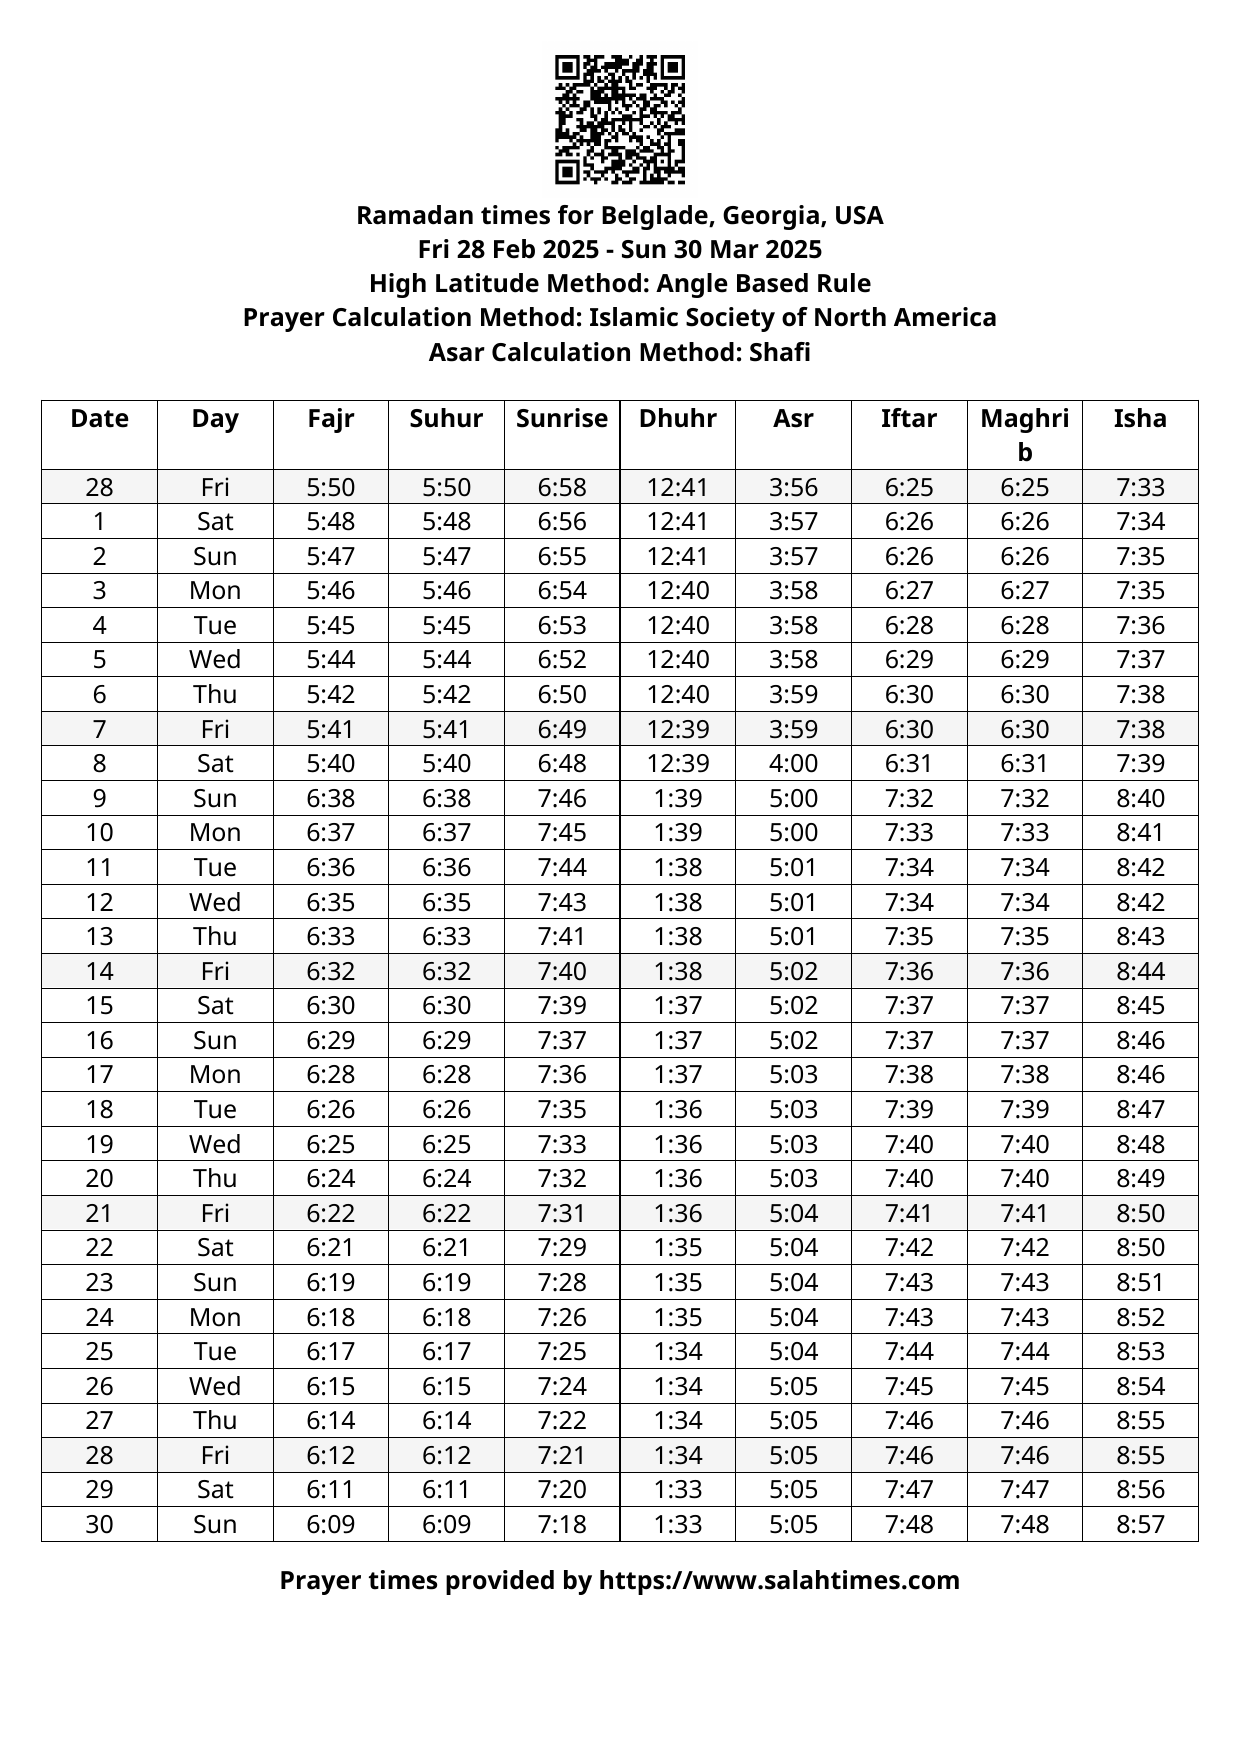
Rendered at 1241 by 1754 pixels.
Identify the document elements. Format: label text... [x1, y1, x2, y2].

table_cell 5:03 [736, 1127, 851, 1160]
table_cell 1:39 [621, 781, 735, 814]
table_cell 12:41 [621, 539, 735, 572]
table_cell 6:33 [389, 919, 504, 953]
table_cell 1:36 [621, 1161, 735, 1195]
table_cell 7:22 [505, 1404, 619, 1437]
table_cell 6:29 [274, 1023, 388, 1057]
table_cell 1:33 [621, 1473, 735, 1506]
picture [542, 41, 699, 198]
table_cell 25 [42, 1334, 157, 1368]
table_cell 8:56 [1083, 1473, 1198, 1506]
table_cell 7:42 [968, 1231, 1082, 1264]
table_cell 8:43 [1083, 919, 1198, 953]
table_cell Fri [158, 1438, 273, 1472]
table_cell Wed [158, 1369, 273, 1402]
table_cell Fri [158, 954, 273, 987]
table_cell 6:58 [505, 470, 619, 503]
table_cell 7:33 [852, 816, 967, 849]
table_cell 7:26 [505, 1300, 619, 1333]
table_cell 7:48 [968, 1507, 1082, 1541]
table_cell Fri [158, 712, 273, 745]
table_cell 5:03 [736, 1161, 851, 1195]
table_cell 5:00 [736, 781, 851, 814]
table_cell 7:36 [1083, 608, 1198, 642]
table_cell 7:34 [852, 850, 967, 884]
table_cell 6:30 [968, 712, 1082, 745]
table_cell 6:29 [968, 643, 1082, 676]
table_cell 3:59 [736, 677, 851, 711]
table_cell 7:40 [505, 954, 619, 987]
table_cell 6:25 [968, 470, 1082, 503]
table_cell 7 [42, 712, 157, 745]
table_cell 7:40 [968, 1161, 1082, 1195]
table_cell 20 [42, 1161, 157, 1195]
table_header Suhur [389, 401, 504, 469]
table_header Fajr [274, 401, 388, 469]
table_cell 12:40 [621, 574, 735, 607]
table_cell 6:36 [274, 850, 388, 884]
table_cell 6:37 [274, 816, 388, 849]
table_cell 7:47 [968, 1473, 1082, 1506]
table_cell 5:04 [736, 1265, 851, 1299]
table_cell 8:50 [1083, 1196, 1198, 1229]
table_cell 5:41 [389, 712, 504, 745]
table_cell 6:27 [852, 574, 967, 607]
table_cell 1:35 [621, 1300, 735, 1333]
table_cell 6:15 [274, 1369, 388, 1402]
table_cell 6:38 [389, 781, 504, 814]
table_cell 5:45 [274, 608, 388, 642]
table_cell 7:37 [968, 1023, 1082, 1057]
table_cell 7:37 [505, 1023, 619, 1057]
table_cell Mon [158, 1058, 273, 1091]
table_cell 7:36 [852, 954, 967, 987]
text Fri 28 Feb 2025 - Sun 30 Mar 2025 [42, 232, 1198, 266]
table_cell 27 [42, 1404, 157, 1437]
table_header Iftar [852, 401, 967, 469]
table_cell 7:45 [505, 816, 619, 849]
table_cell 26 [42, 1369, 157, 1402]
table_cell 5:04 [736, 1334, 851, 1368]
table_cell Sun [158, 1265, 273, 1299]
table_cell 6:14 [274, 1404, 388, 1437]
table_cell 22 [42, 1231, 157, 1264]
table_cell 6:28 [274, 1058, 388, 1091]
table_cell 5:04 [736, 1196, 851, 1229]
table_cell Thu [158, 677, 273, 711]
table_cell 12:40 [621, 643, 735, 676]
table_cell 7:34 [968, 885, 1082, 918]
table_cell 3 [42, 574, 157, 607]
table_cell 14 [42, 954, 157, 987]
table_cell 5:50 [389, 470, 504, 503]
table_cell 5:47 [274, 539, 388, 572]
table_cell 7:35 [968, 919, 1082, 953]
table_cell 6:28 [852, 608, 967, 642]
table_cell 5:45 [389, 608, 504, 642]
table_cell 12 [42, 885, 157, 918]
table_cell 6:18 [389, 1300, 504, 1333]
table_cell 28 [42, 1438, 157, 1472]
table_cell 6:28 [389, 1058, 504, 1091]
table_cell 8:45 [1083, 989, 1198, 1022]
table_cell 7:44 [505, 850, 619, 884]
table_cell 3:57 [736, 539, 851, 572]
table_cell 5:04 [736, 1300, 851, 1333]
table_cell 11 [42, 850, 157, 884]
table_cell 6 [42, 677, 157, 711]
table_cell 12:41 [621, 504, 735, 538]
table_cell Mon [158, 574, 273, 607]
table_cell 13 [42, 919, 157, 953]
table_cell 8:48 [1083, 1127, 1198, 1160]
table_cell 5:46 [389, 574, 504, 607]
table_cell 1 [42, 504, 157, 538]
table_cell 6:26 [852, 504, 967, 538]
table_cell 6:53 [505, 608, 619, 642]
table_cell 16 [42, 1023, 157, 1057]
table_cell Sat [158, 1231, 273, 1264]
table_cell Thu [158, 919, 273, 953]
table_cell Tue [158, 850, 273, 884]
table_cell 7:33 [1083, 470, 1198, 503]
table_cell 7:43 [852, 1265, 967, 1299]
table_cell 8:53 [1083, 1334, 1198, 1368]
table_cell 6:24 [274, 1161, 388, 1195]
table_cell 5:44 [389, 643, 504, 676]
table_cell 8:50 [1083, 1231, 1198, 1264]
table_cell 30 [42, 1507, 157, 1541]
table_cell 7:44 [852, 1334, 967, 1368]
text Prayer times provided by https://www.salahtimes.com [42, 1563, 1198, 1597]
table_header Asr [736, 401, 851, 469]
table_cell 1:34 [621, 1404, 735, 1437]
table_cell 4 [42, 608, 157, 642]
table_cell 6:38 [274, 781, 388, 814]
table_cell 1:36 [621, 1127, 735, 1160]
table_cell 6:35 [389, 885, 504, 918]
table_cell 5:01 [736, 850, 851, 884]
table_cell 8:49 [1083, 1161, 1198, 1195]
table_cell 7:18 [505, 1507, 619, 1541]
text Ramadan times for Belglade, Georgia, USA [42, 198, 1198, 232]
table_cell 12:40 [621, 608, 735, 642]
table_cell 6:09 [389, 1507, 504, 1541]
table_cell 8:41 [1083, 816, 1198, 849]
table_cell 8:52 [1083, 1300, 1198, 1333]
table_cell 6:30 [852, 712, 967, 745]
table_cell 7:46 [968, 1438, 1082, 1472]
table_cell 5:04 [736, 1231, 851, 1264]
text Asar Calculation Method: Shafi [42, 334, 1198, 368]
table_cell 8:46 [1083, 1058, 1198, 1091]
table_cell 6:12 [389, 1438, 504, 1472]
table_cell 6:32 [389, 954, 504, 987]
table_header Sunrise [505, 401, 619, 469]
table_cell 6:54 [505, 574, 619, 607]
table_cell 7:21 [505, 1438, 619, 1472]
table_cell 28 [42, 470, 157, 503]
table_cell 7:33 [968, 816, 1082, 849]
table_cell 24 [42, 1300, 157, 1333]
table_cell 6:36 [389, 850, 504, 884]
table_cell 7:48 [852, 1507, 967, 1541]
table_cell 23 [42, 1265, 157, 1299]
table_cell Sat [158, 989, 273, 1022]
table_cell 1:38 [621, 954, 735, 987]
table_cell 5:48 [274, 504, 388, 538]
table_header Day [158, 401, 273, 469]
table_cell 3:58 [736, 574, 851, 607]
table_cell 7:34 [852, 885, 967, 918]
table_cell 7:40 [852, 1161, 967, 1195]
table_header Dhuhr [621, 401, 735, 469]
table_cell 6:26 [852, 539, 967, 572]
table_cell 6:37 [389, 816, 504, 849]
table_cell 5:47 [389, 539, 504, 572]
table_header Date [42, 401, 157, 469]
table_cell 7:25 [505, 1334, 619, 1368]
table_cell 6:26 [274, 1092, 388, 1126]
table_cell 8 [42, 746, 157, 780]
table_cell 8:54 [1083, 1369, 1198, 1402]
table_cell 5:41 [274, 712, 388, 745]
table_cell 6:55 [505, 539, 619, 572]
table_cell 10 [42, 816, 157, 849]
table_cell 7:45 [852, 1369, 967, 1402]
table_cell 7:38 [1083, 677, 1198, 711]
table_cell 6:12 [274, 1438, 388, 1472]
table_cell 6:19 [389, 1265, 504, 1299]
table_cell 7:39 [505, 989, 619, 1022]
table_cell 7:36 [968, 954, 1082, 987]
table_cell 7:43 [505, 885, 619, 918]
table_cell 7:38 [968, 1058, 1082, 1091]
table_cell 3:56 [736, 470, 851, 503]
table_cell 5:02 [736, 954, 851, 987]
table_cell 6:26 [968, 539, 1082, 572]
table_cell 1:35 [621, 1231, 735, 1264]
table_cell 8:42 [1083, 850, 1198, 884]
table_cell 7:33 [505, 1127, 619, 1160]
table_cell 6:26 [968, 504, 1082, 538]
table_cell 6:17 [389, 1334, 504, 1368]
table_cell 8:55 [1083, 1438, 1198, 1472]
table_cell 7:46 [852, 1438, 967, 1472]
table_cell Mon [158, 816, 273, 849]
table_cell 7:29 [505, 1231, 619, 1264]
table_cell 1:35 [621, 1265, 735, 1299]
table_cell 6:22 [274, 1196, 388, 1229]
table_cell 6:31 [968, 746, 1082, 780]
table_cell 7:45 [968, 1369, 1082, 1402]
table_cell 6:14 [389, 1404, 504, 1437]
table_cell 8:40 [1083, 781, 1198, 814]
table_cell Mon [158, 1300, 273, 1333]
table_cell 7:43 [968, 1265, 1082, 1299]
table_cell 7:40 [852, 1127, 967, 1160]
table_cell Thu [158, 1404, 273, 1437]
table_cell 7:46 [505, 781, 619, 814]
table_cell 7:37 [852, 989, 967, 1022]
table_cell 5:02 [736, 1023, 851, 1057]
table_cell 5:42 [389, 677, 504, 711]
table_cell 19 [42, 1127, 157, 1160]
table_cell 7:36 [505, 1058, 619, 1091]
table_cell 1:38 [621, 850, 735, 884]
table_cell Sat [158, 746, 273, 780]
table_cell 6:33 [274, 919, 388, 953]
table_cell 6:18 [274, 1300, 388, 1333]
table_cell 3:57 [736, 504, 851, 538]
table_cell 29 [42, 1473, 157, 1506]
table_cell 12:41 [621, 470, 735, 503]
table_cell 7:35 [852, 919, 967, 953]
table_cell 1:36 [621, 1196, 735, 1229]
table_cell 5:05 [736, 1507, 851, 1541]
table_cell 1:36 [621, 1092, 735, 1126]
table_cell 6:21 [389, 1231, 504, 1264]
table_cell 7:34 [968, 850, 1082, 884]
table_cell 5 [42, 643, 157, 676]
table_cell 7:39 [1083, 746, 1198, 780]
table_header Maghrib [968, 401, 1082, 469]
table_cell 5:01 [736, 919, 851, 953]
table_cell Fri [158, 1196, 273, 1229]
table_cell 7:35 [505, 1092, 619, 1126]
table_cell 6:19 [274, 1265, 388, 1299]
table_cell 1:34 [621, 1438, 735, 1472]
table_cell Wed [158, 643, 273, 676]
table_cell 7:32 [505, 1161, 619, 1195]
table_cell 7:37 [1083, 643, 1198, 676]
table_cell 7:43 [968, 1300, 1082, 1333]
table_cell Tue [158, 1334, 273, 1368]
table_cell 8:46 [1083, 1023, 1198, 1057]
table_cell 6:31 [852, 746, 967, 780]
table_cell 1:37 [621, 1058, 735, 1091]
table_cell 17 [42, 1058, 157, 1091]
table_cell 5:01 [736, 885, 851, 918]
table_cell 3:58 [736, 608, 851, 642]
table_cell 8:55 [1083, 1404, 1198, 1437]
table_cell Thu [158, 1161, 273, 1195]
table_cell 9 [42, 781, 157, 814]
table_cell 7:47 [852, 1473, 967, 1506]
table_cell 6:21 [274, 1231, 388, 1264]
table_cell 5:05 [736, 1473, 851, 1506]
table_cell 12:40 [621, 677, 735, 711]
table_cell 5:46 [274, 574, 388, 607]
table_cell 7:34 [1083, 504, 1198, 538]
table_cell 7:43 [852, 1300, 967, 1333]
table_cell 5:42 [274, 677, 388, 711]
table_cell 8:44 [1083, 954, 1198, 987]
table_cell 8:42 [1083, 885, 1198, 918]
table_cell 6:25 [274, 1127, 388, 1160]
table_cell Sat [158, 1473, 273, 1506]
table_cell 6:32 [274, 954, 388, 987]
table_cell Tue [158, 1092, 273, 1126]
table_cell 6:30 [389, 989, 504, 1022]
table_cell 5:03 [736, 1058, 851, 1091]
table_cell 12:39 [621, 746, 735, 780]
table_cell 5:44 [274, 643, 388, 676]
table_cell 8:47 [1083, 1092, 1198, 1126]
table_cell 6:27 [968, 574, 1082, 607]
table_cell 7:46 [852, 1404, 967, 1437]
table_cell Sun [158, 781, 273, 814]
table_cell Sat [158, 504, 273, 538]
table_cell 7:31 [505, 1196, 619, 1229]
table_cell 7:32 [968, 781, 1082, 814]
table_cell 5:00 [736, 816, 851, 849]
table_cell 6:11 [274, 1473, 388, 1506]
table_cell 1:34 [621, 1369, 735, 1402]
text Prayer Calculation Method: Islamic Society of North America [42, 300, 1198, 334]
table_cell 8:57 [1083, 1507, 1198, 1541]
table_cell Sun [158, 539, 273, 572]
table_cell 5:40 [274, 746, 388, 780]
table_cell 6:11 [389, 1473, 504, 1506]
table_cell 5:03 [736, 1092, 851, 1126]
table_cell 6:30 [274, 989, 388, 1022]
table_cell 6:15 [389, 1369, 504, 1402]
table_cell 1:39 [621, 816, 735, 849]
table_cell 7:41 [968, 1196, 1082, 1229]
table_cell 7:38 [1083, 712, 1198, 745]
table_cell 6:30 [852, 677, 967, 711]
table_cell 7:39 [968, 1092, 1082, 1126]
table_cell 5:40 [389, 746, 504, 780]
table_cell 6:29 [852, 643, 967, 676]
table_cell 7:39 [852, 1092, 967, 1126]
table_cell 2 [42, 539, 157, 572]
table_cell 4:00 [736, 746, 851, 780]
table_cell 1:34 [621, 1334, 735, 1368]
table_cell 7:42 [852, 1231, 967, 1264]
table_cell 6:09 [274, 1507, 388, 1541]
table_cell 6:49 [505, 712, 619, 745]
table_cell 12:39 [621, 712, 735, 745]
table_cell 21 [42, 1196, 157, 1229]
text High Latitude Method: Angle Based Rule [42, 266, 1198, 300]
table_cell 8:51 [1083, 1265, 1198, 1299]
table_cell 6:25 [389, 1127, 504, 1160]
table_cell 7:41 [852, 1196, 967, 1229]
table_cell 5:48 [389, 504, 504, 538]
table_cell 6:52 [505, 643, 619, 676]
table_cell Fri [158, 470, 273, 503]
table_cell Wed [158, 1127, 273, 1160]
table_cell 18 [42, 1092, 157, 1126]
table_cell 5:02 [736, 989, 851, 1022]
table_cell 3:59 [736, 712, 851, 745]
table_cell 15 [42, 989, 157, 1022]
table_cell 7:38 [852, 1058, 967, 1091]
table_cell 6:24 [389, 1161, 504, 1195]
table_cell 7:44 [968, 1334, 1082, 1368]
table_cell 5:05 [736, 1369, 851, 1402]
table_cell 6:48 [505, 746, 619, 780]
table_cell 1:38 [621, 885, 735, 918]
table_cell 7:32 [852, 781, 967, 814]
table_cell 7:37 [968, 989, 1082, 1022]
table_header Isha [1083, 401, 1198, 469]
table_cell 7:46 [968, 1404, 1082, 1437]
table_cell 6:22 [389, 1196, 504, 1229]
table_cell 1:33 [621, 1507, 735, 1541]
table_cell 6:29 [389, 1023, 504, 1057]
table_cell 6:25 [852, 470, 967, 503]
table_cell 7:35 [1083, 539, 1198, 572]
table_cell 6:28 [968, 608, 1082, 642]
table_cell 6:26 [389, 1092, 504, 1126]
table_cell 6:30 [968, 677, 1082, 711]
table_cell 6:50 [505, 677, 619, 711]
table_cell 7:40 [968, 1127, 1082, 1160]
table_cell Sun [158, 1023, 273, 1057]
table_cell 1:38 [621, 919, 735, 953]
table_cell 7:24 [505, 1369, 619, 1402]
table_cell 5:05 [736, 1438, 851, 1472]
table_cell 1:37 [621, 989, 735, 1022]
table_cell 6:17 [274, 1334, 388, 1368]
table_cell Sun [158, 1507, 273, 1541]
table_cell 5:05 [736, 1404, 851, 1437]
table_cell Wed [158, 885, 273, 918]
table_cell 5:50 [274, 470, 388, 503]
table_cell 7:35 [1083, 574, 1198, 607]
table_cell 6:35 [274, 885, 388, 918]
table_cell Tue [158, 608, 273, 642]
table_cell 1:37 [621, 1023, 735, 1057]
table_cell 7:37 [852, 1023, 967, 1057]
table_cell 6:56 [505, 504, 619, 538]
table_cell 7:20 [505, 1473, 619, 1506]
table_cell 3:58 [736, 643, 851, 676]
table_cell 7:28 [505, 1265, 619, 1299]
table_cell 7:41 [505, 919, 619, 953]
